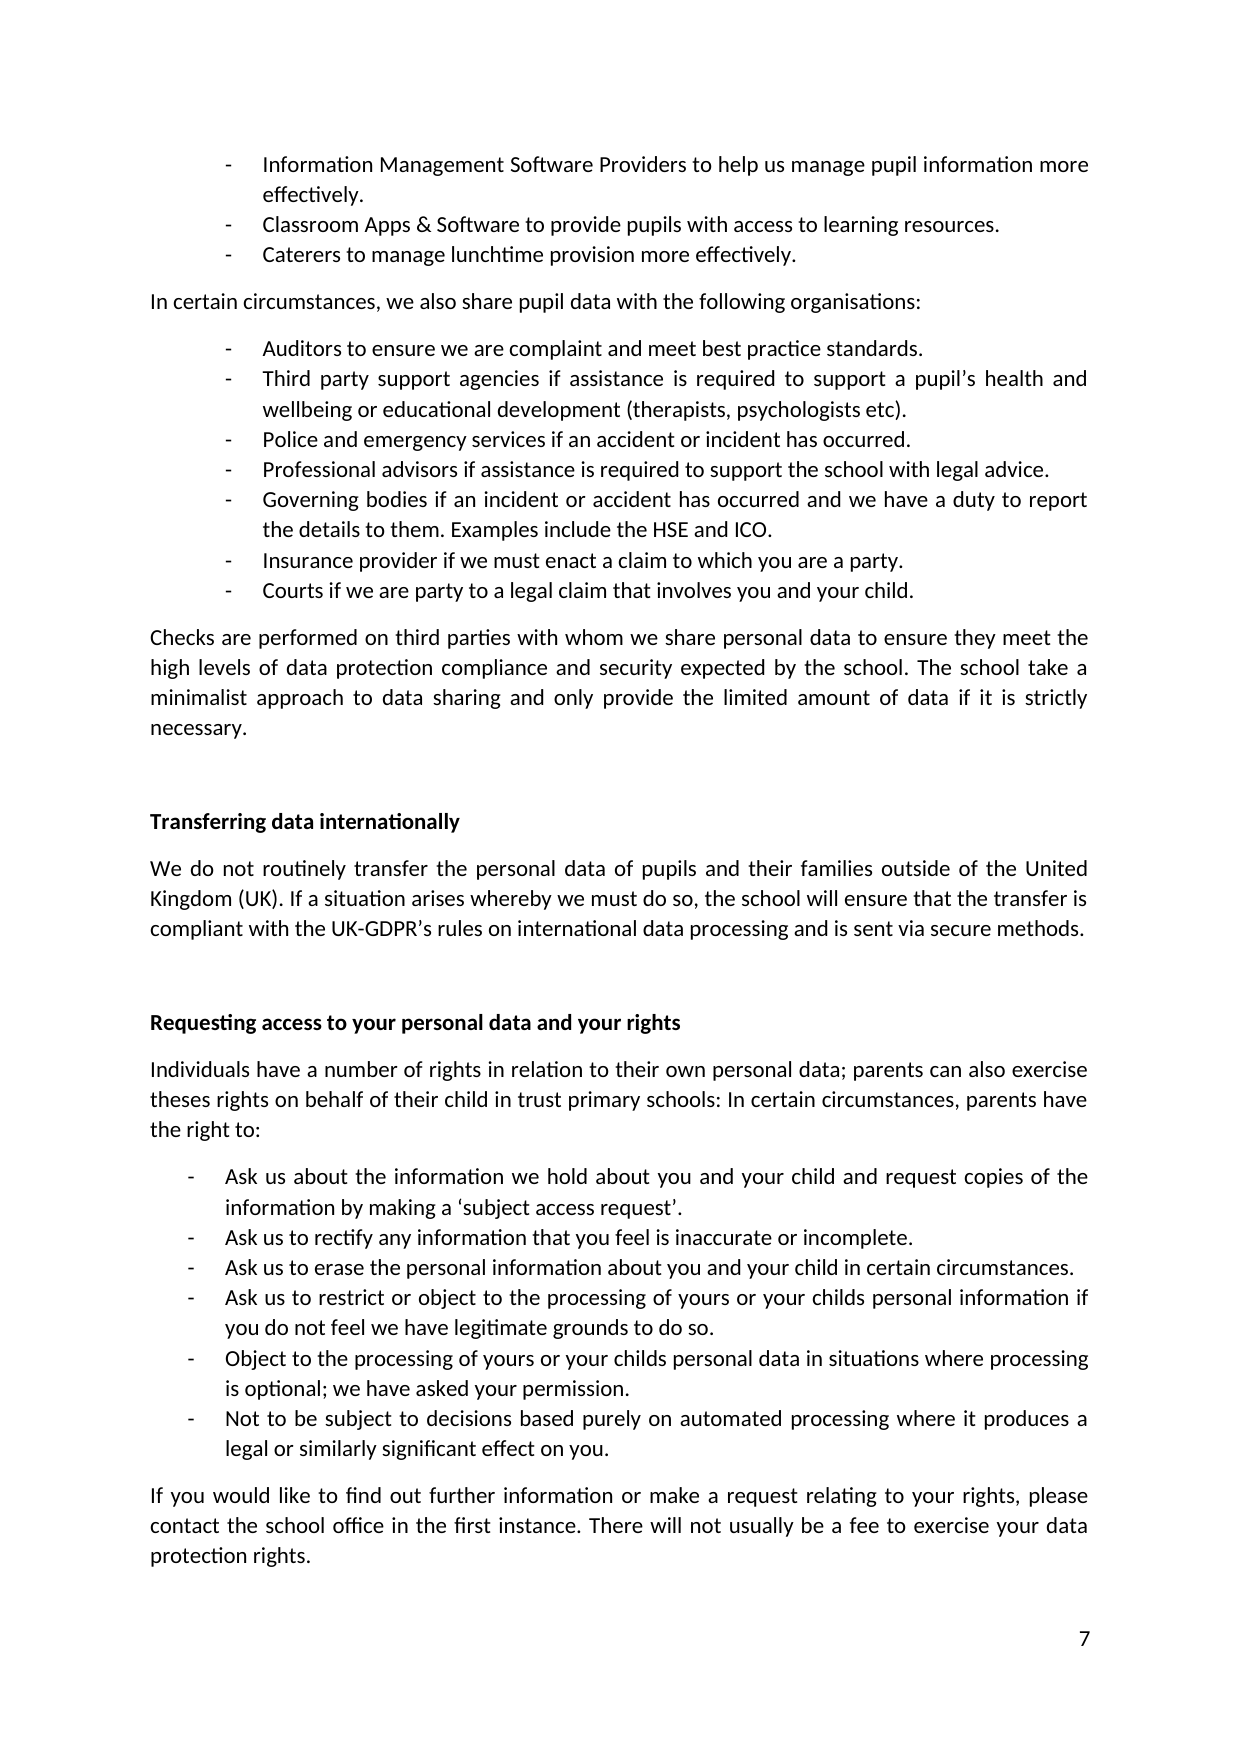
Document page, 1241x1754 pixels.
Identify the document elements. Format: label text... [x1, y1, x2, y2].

text If you would like to find out further information or make a request relating to your rights, please contact the school office in the first instance. There will not usually be a fee to exercise your data protection rights. [150, 1481, 1090, 1570]
text We do not routinely transfer the personal data of pupils and their families outside of the United Kingdom (UK). If a situation arises whereby we must do so, the school will ensure that the transfer is compliant with the UK-GDPR’s rules on international data processing and is sent via secure methods. [150, 854, 1090, 943]
list Auditors to ensure we are complaint and meet best practice standards. [225, 334, 1090, 362]
list Caterers to manage lunchtime provision more effectively. [225, 241, 1090, 269]
list Insurance provider if we must enact a claim to which you are a party. [225, 546, 1090, 574]
text Requesting access to your personal data and your rights [150, 1008, 1090, 1036]
list Ask us to rectify any information that you feel is inaccurate or incomplete. [187, 1223, 1090, 1251]
list Professional advisors if assistance is required to support the school with legal advice. [225, 455, 1090, 483]
list Object to the processing of yours or your childs personal data in situations where processing is optional; we have asked your permission. [187, 1344, 1090, 1402]
list Courts if we are party to a legal claim that involves you and your child. [225, 576, 1090, 604]
list Classroom Apps & Software to provide pupils with access to learning resources. [225, 210, 1090, 238]
text Checks are performed on third parties with whom we share personal data to ensure they meet the high levels of data protection compliance and security expected by the school. The school take a minimalist approach to data sharing and only provide the limited amount of data if it is strictly necessary. [150, 623, 1090, 742]
list Ask us to restrict or object to the processing of yours or your childs personal information if you do not feel we have legitimate grounds to do so. [187, 1283, 1090, 1342]
list Ask us to erase the personal information about you and your child in certain circumstances. [187, 1253, 1090, 1281]
list Ask us about the information we hold about you and your child and request copies of the information by making a ‘subject access request’. [187, 1162, 1090, 1221]
list Third party support agencies if assistance is required to support a pupil’s health and wellbeing or educational development (therapists, psychologists etc). [225, 364, 1090, 423]
text Transferring data internationally [150, 807, 1090, 835]
list Not to be subject to decisions based purely on automated processing where it produces a legal or similarly significant effect on you. [187, 1404, 1090, 1462]
text Individuals have a number of rights in relation to their own personal data; parents can also exercise theses rights on behalf of their child in trust primary schools: In certain circumstances, parents have the right to: [150, 1055, 1090, 1144]
list Police and emergency services if an accident or incident has occurred. [225, 425, 1090, 453]
list Information Management Software Providers to help us manage pupil information more effectively. [225, 150, 1090, 208]
list Governing bodies if an incident or accident has occurred and we have a duty to report the details to them. Examples include the HSE and ICO. [225, 485, 1090, 544]
text In certain circumstances, we also share pupil data with the following organisations: [150, 287, 1090, 316]
